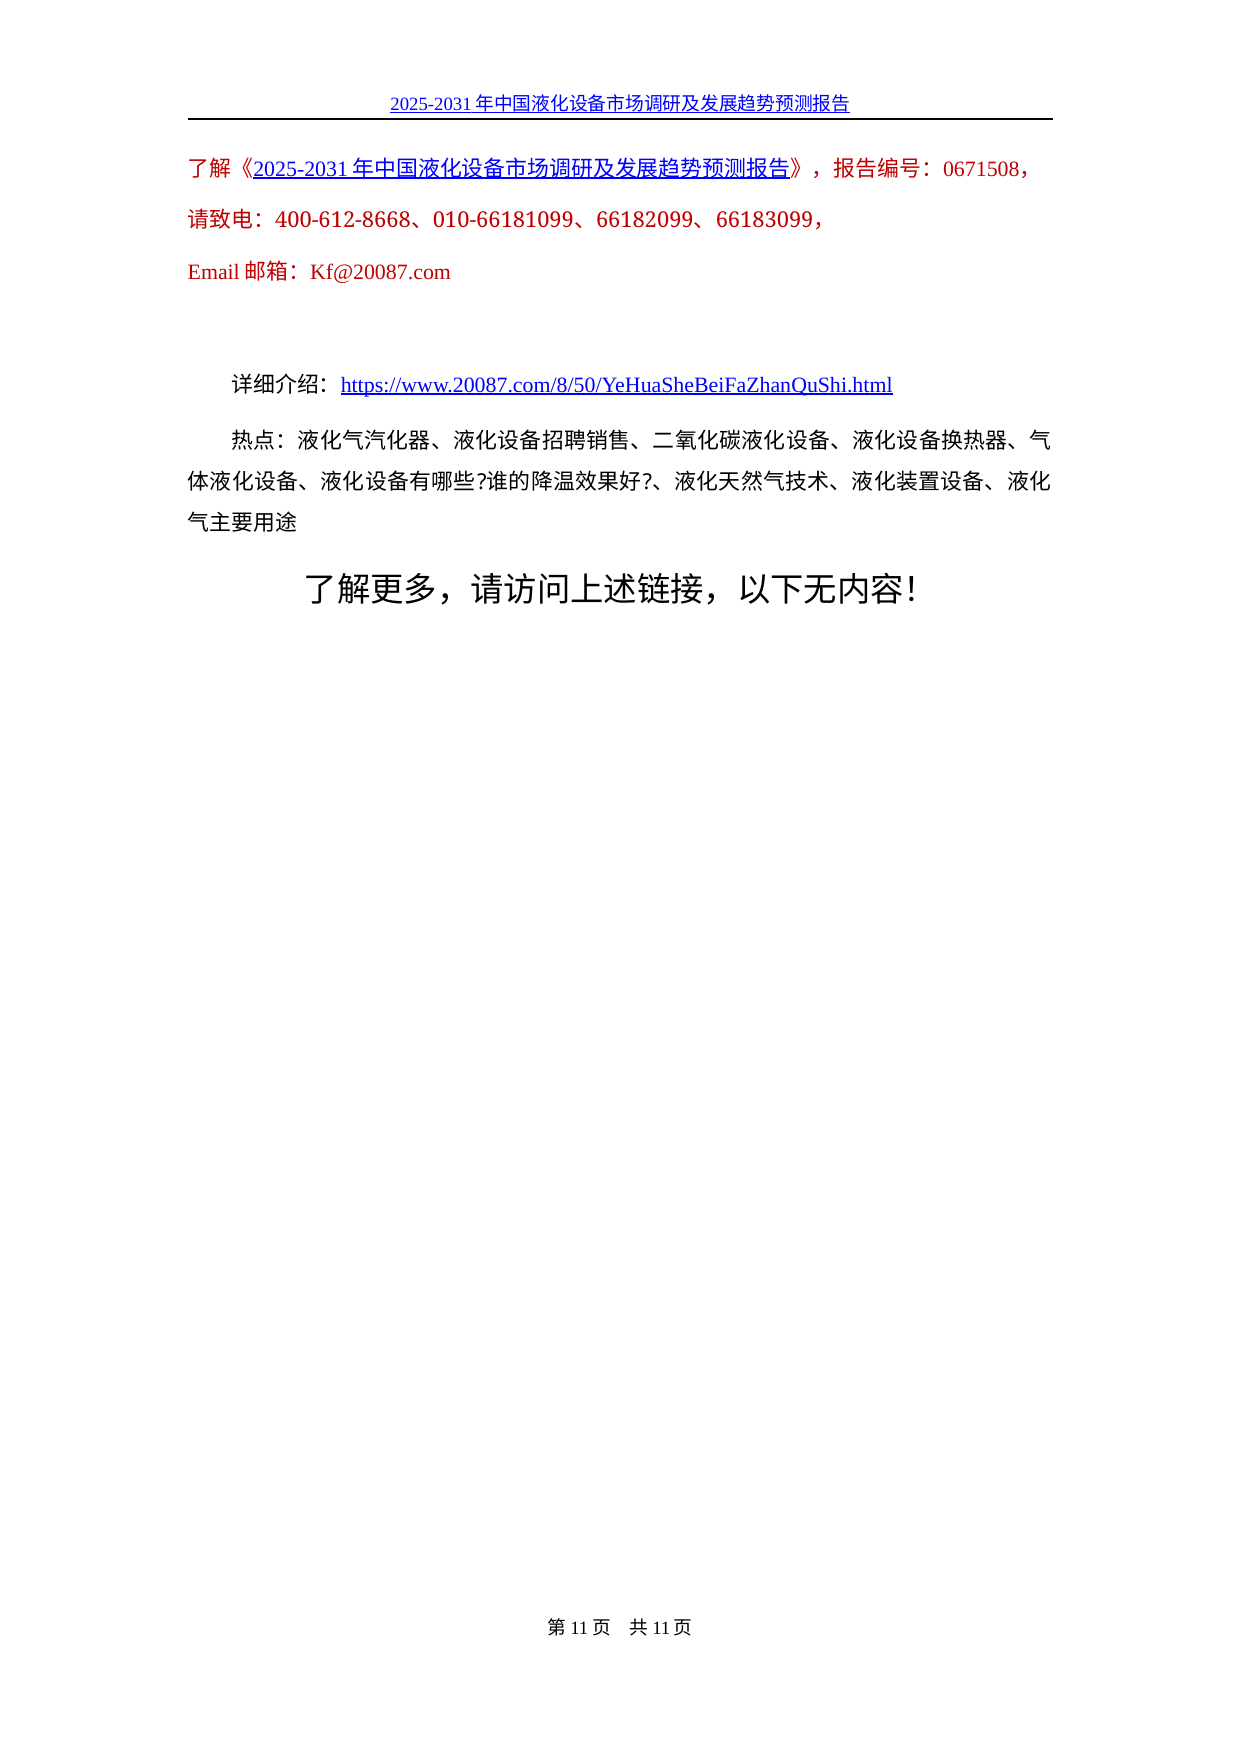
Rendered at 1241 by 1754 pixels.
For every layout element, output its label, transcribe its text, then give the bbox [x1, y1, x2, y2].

text 请致电：400-612-8668、010-66181099、66182099、66183099， [187, 202, 1053, 234]
text 了解《2025-2031年中国液化设备市场调研及发展趋势预测报告》，报告编号：0671508， [187, 150, 1053, 183]
title 了解更多，请访问上述链接，以下无内容！ [187, 554, 1053, 619]
text Email邮箱：Kf@20087.com [187, 253, 1053, 286]
text 详细介绍：https://www.20087.com/8/50/YeHuaSheBeiFaZhanQuShi.html [187, 366, 1053, 399]
text 热点：液化气汽化器、液化设备招聘销售、二氧化碳液化设备、液化设备换热器、气体液化设备、液化设备有哪些?谁的降温效果好?、液化天然气技术、液化装置设备、液化气主要用途 [187, 423, 1053, 537]
